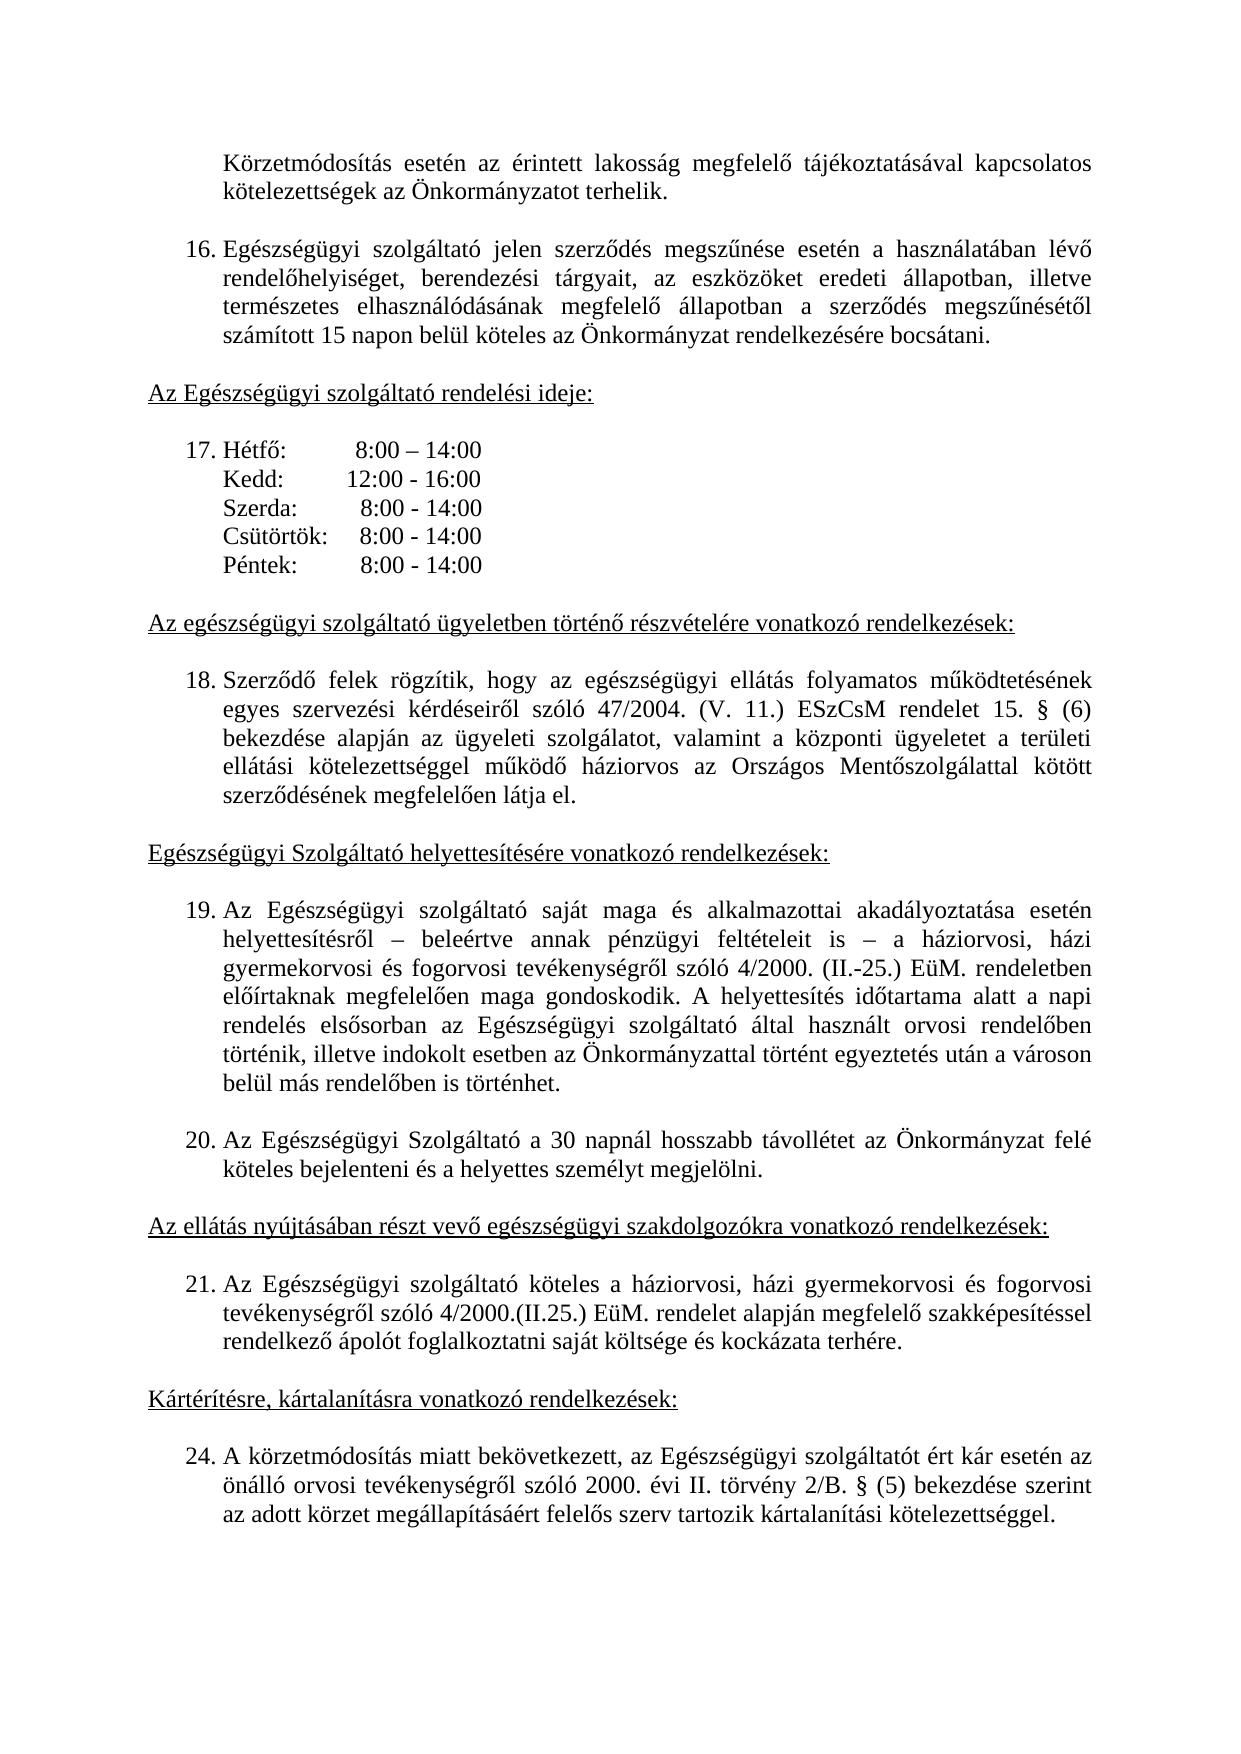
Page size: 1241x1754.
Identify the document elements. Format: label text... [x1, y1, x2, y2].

list Az Egészségügyi szolgáltató köteles a háziorvosi, házi gyermekorvosi és fogorvosi tevékenységről szóló 4/2000.(II.25.) EüM. rendelet alapján megfelelő szakképesítéssel rendelkező ápolót foglalkoztatni saját költsége és kockázata terhére. [185, 1269, 1093, 1355]
list Szerződő felek rögzítik, hogy az egészségügyi ellátás folyamatos működtetésének egyes szervezési kérdéseiről szóló 47/2004. (V. 11.) ESzCsM rendelet 15. § (6) bekezdése alapján az ügyeleti szolgálatot, valamint a központi ügyeletet a területi ellátási kötelezettséggel működő háziorvos az Országos Mentőszolgálattal kötött szerződésének megfelelően látja el. [185, 665, 1093, 809]
text Kártérítésre, kártalanításra vonatkozó rendelkezések: [148, 1384, 1093, 1413]
list A körzetmódosítás miatt bekövetkezett, az Egészségügyi szolgáltatót ért kár esetén az önálló orvosi tevékenységről szóló 2000. évi II. törvény 2/B. § (5) bekezdése szerint az adott körzet megállapításáért felelős szerv tartozik kártalanítási kötelezettséggel. [185, 1441, 1093, 1528]
list Hétfő: 8:00 – 14:00 [185, 435, 1093, 464]
text Kedd: 12:00 - 16:00 [223, 464, 1093, 493]
list Az Egészségügyi Szolgáltató a 30 napnál hosszabb távollétet az Önkormányzat felé köteles bejelenteni és a helyettes személyt megjelölni. [185, 1125, 1093, 1183]
text Péntek: 8:00 - 14:00 [223, 550, 1093, 579]
list Az Egészségügyi szolgáltató saját maga és alkalmazottai akadályoztatása esetén helyettesítésről – beleértve annak pénzügyi feltételeit is – a háziorvosi, házi gyermekorvosi és fogorvosi tevékenységről szóló 4/2000. (II.-25.) EüM. rendeletben előírtaknak megfelelően maga gondoskodik. A helyettesítés időtartama alatt a napi rendelés elsősorban az Egészségügyi szolgáltató által használt orvosi rendelőben történik, illetve indokolt esetben az Önkormányzattal történt egyeztetés után a városon belül más rendelőben is történhet. [185, 895, 1093, 1096]
list Egészségügyi szolgáltató jelen szerződés megszűnése esetén a használatában lévő rendelőhelyiséget, berendezési tárgyait, az eszközöket eredeti állapotban, illetve természetes elhasználódásának megfelelő állapotban a szerződés megszűnésétől számított 15 napon belül köteles az Önkormányzat rendelkezésére bocsátani. [185, 234, 1093, 349]
text Az ellátás nyújtásában részt vevő egészségügyi szakdolgozókra vonatkozó rendelkezések: [148, 1211, 1093, 1240]
text Szerda: 8:00 - 14:00 [223, 493, 1093, 521]
text Egészségügyi Szolgáltató helyettesítésére vonatkozó rendelkezések: [148, 838, 1093, 866]
text Körzetmódosítás esetén az érintett lakosság megfelelő tájékoztatásával kapcsolatos kötelezettségek az Önkormányzatot terhelik. [223, 148, 1093, 205]
text Az egészségügyi szolgáltató ügyeletben történő részvételére vonatkozó rendelkezések: [148, 608, 1093, 636]
text Csütörtök: 8:00 - 14:00 [223, 521, 1093, 550]
text Az Egészségügyi szolgáltató rendelési ideje: [148, 378, 1093, 406]
